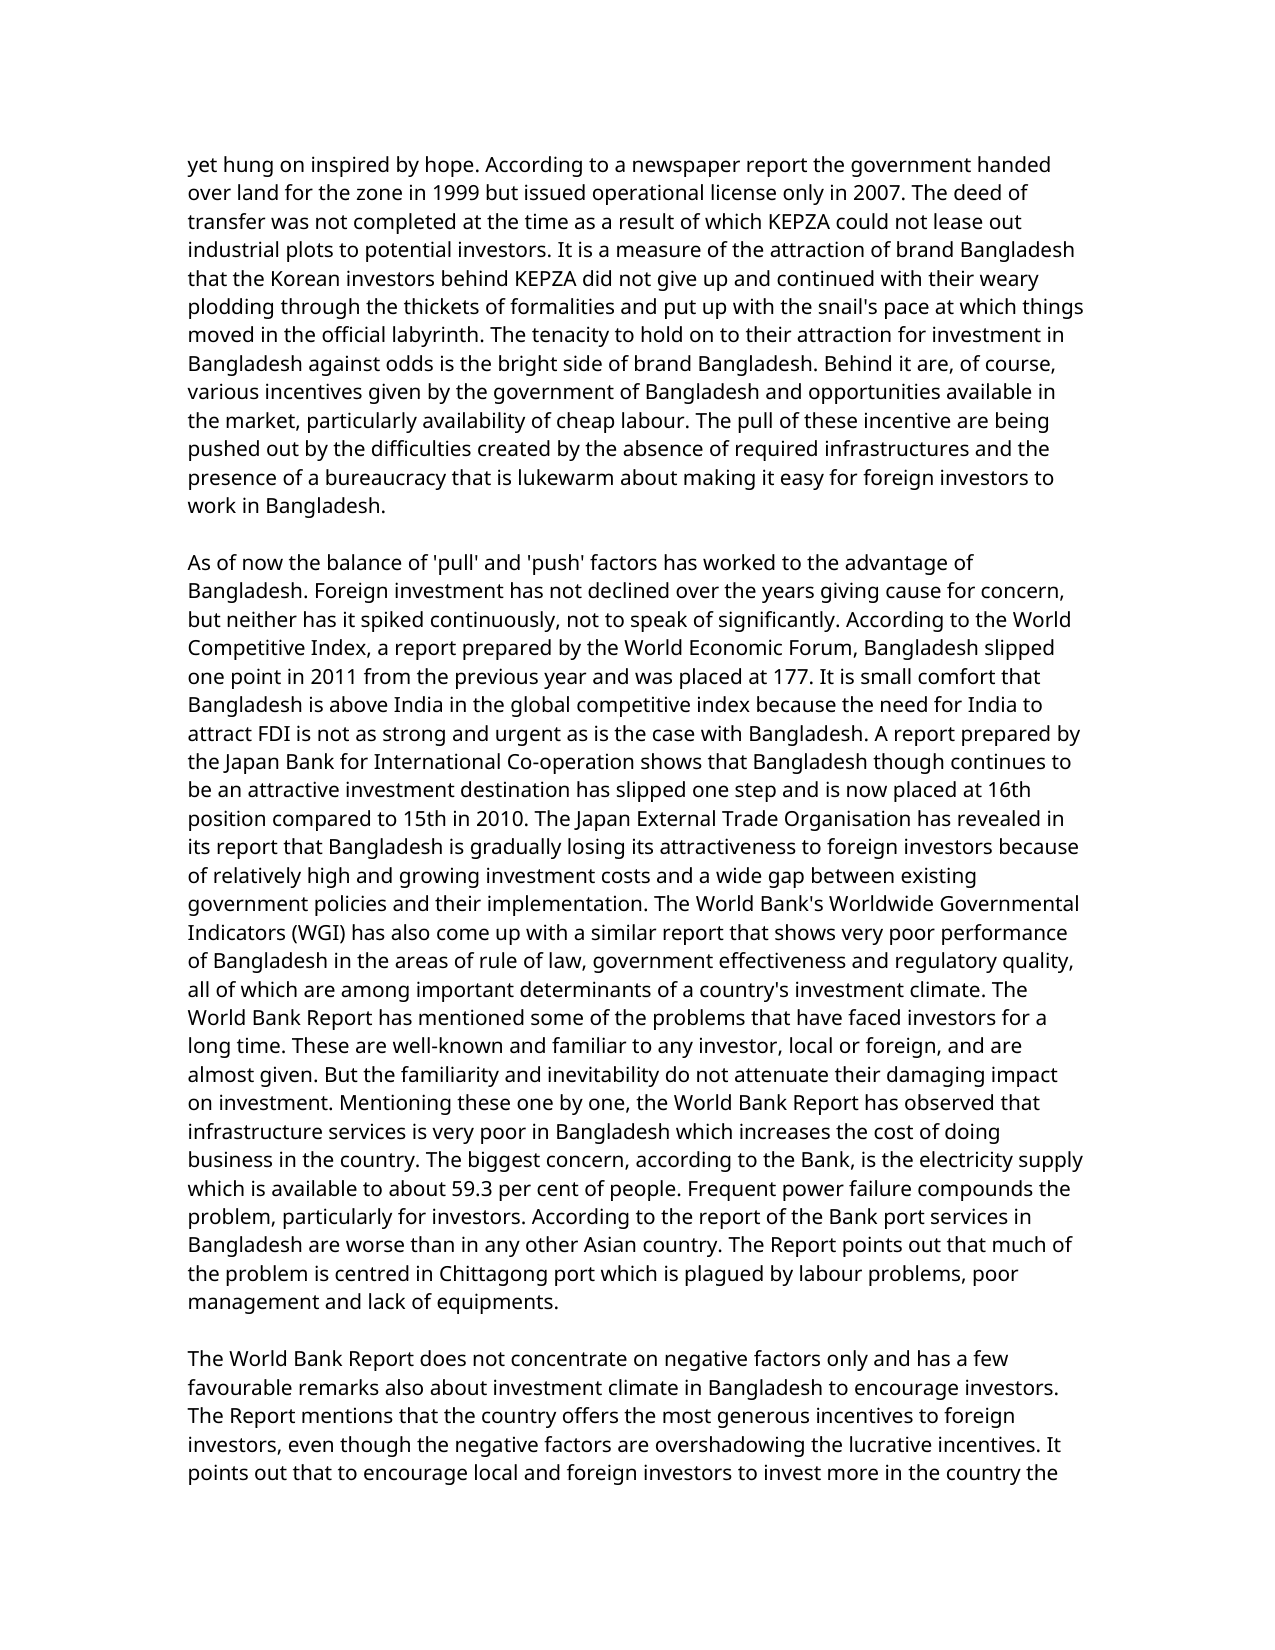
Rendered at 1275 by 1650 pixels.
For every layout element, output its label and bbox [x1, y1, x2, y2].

text [187, 150, 1087, 1487]
